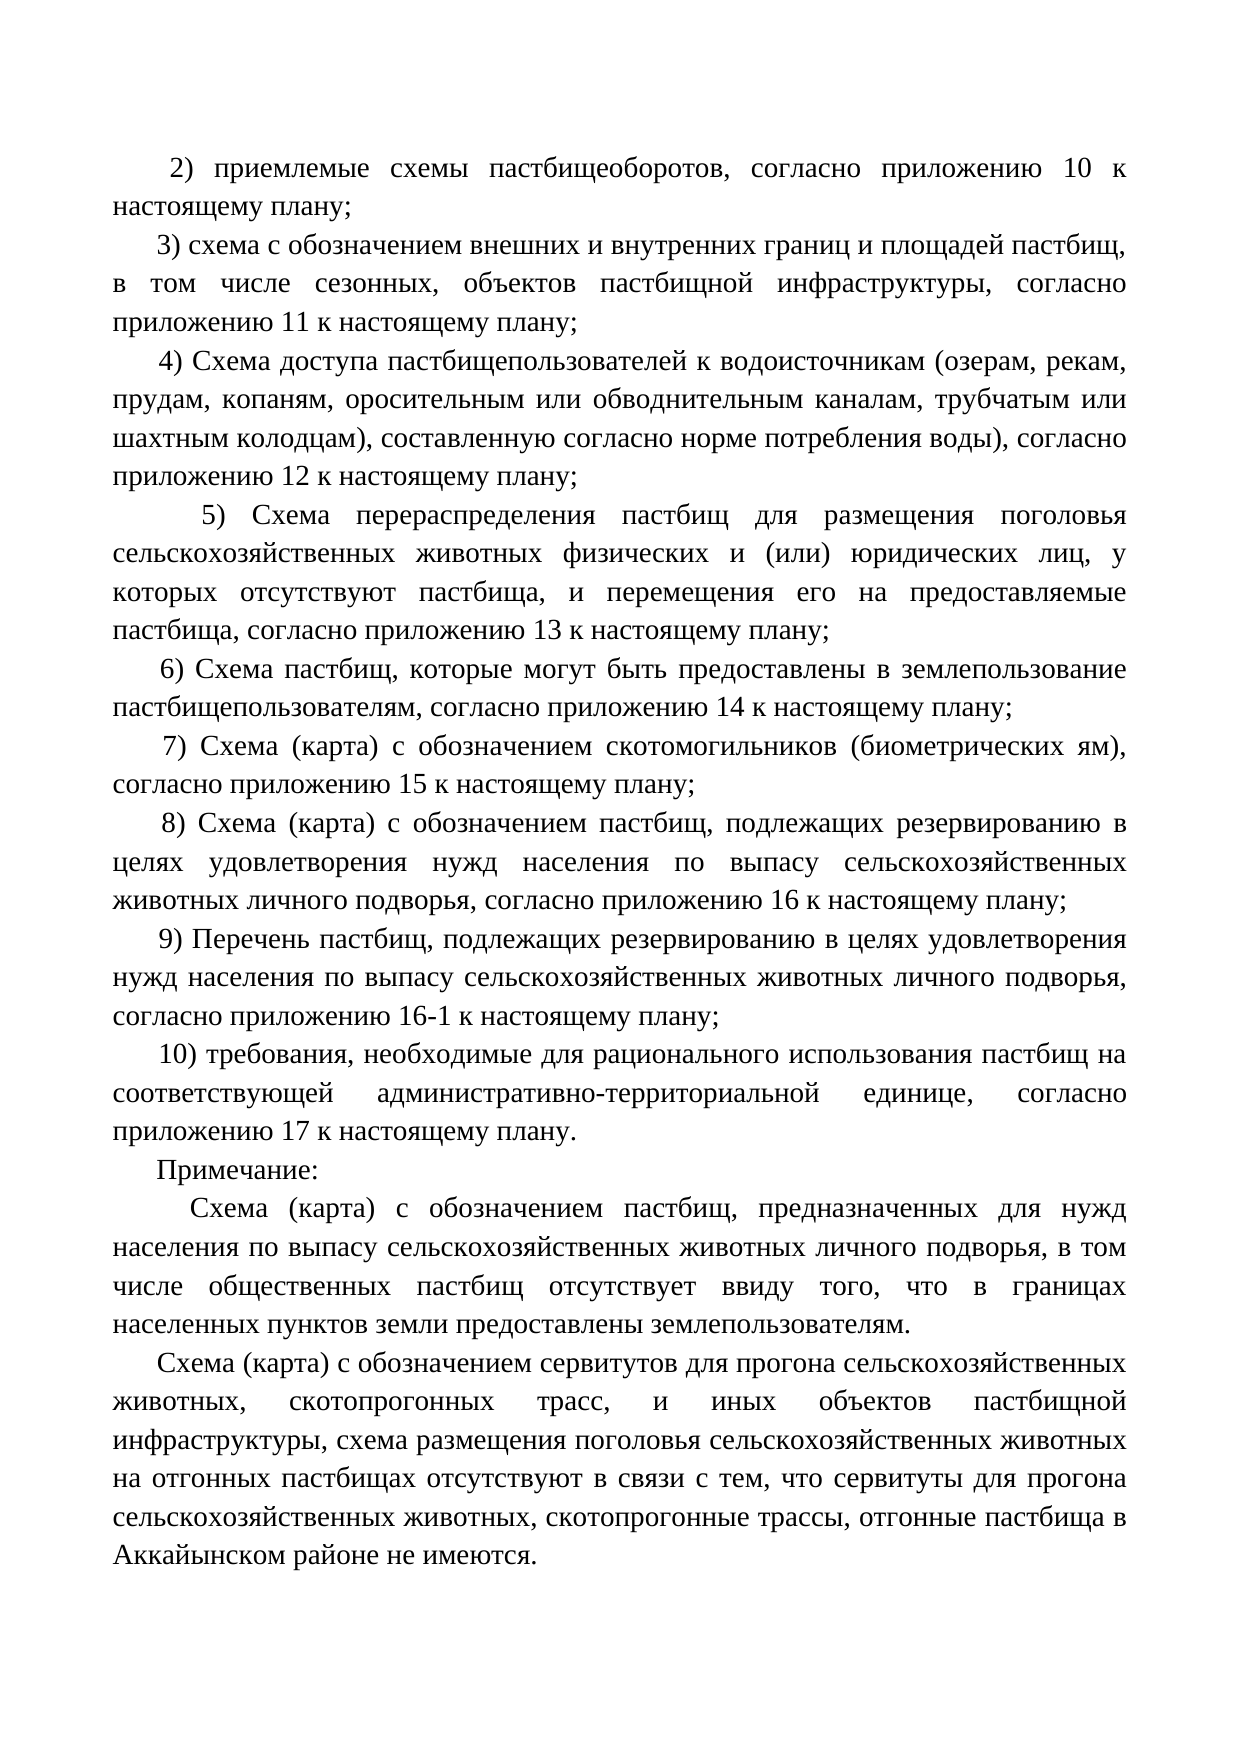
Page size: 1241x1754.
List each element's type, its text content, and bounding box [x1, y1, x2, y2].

text 5) Схема перераспределения пастбищ для размещения поголовья сельскохозяйственных животных физических и (или) юридических лиц, у которых отсутствуют пастбища, и перемещения его на предоставляемые пастбища, согласно приложению 13 к настоящему плану; [112, 497, 1128, 646]
text 10) требования, необходимые для рационального использования пастбищ на соответствующей административно-территориальной единице, согласно приложению 17 к настоящему плану. [112, 1036, 1128, 1147]
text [112, 1345, 1128, 1571]
text 9) Перечень пастбищ, подлежащих резервированию в целях удовлетворения нужд населения по выпасу сельскохозяйственных животных личного подворья, согласно приложению 16-1 к настоящему плану; [112, 921, 1128, 1031]
text 3) схема с обозначением внешних и внутренних границ и площадей пастбищ, в том числе сезонных, объектов пастбищной инфраструктуры, согласно приложению 11 к настоящему плану; [112, 227, 1128, 338]
text 6) Схема пастбищ, которые могут быть предоставлены в землепользование пастбищепользователям, согласно приложению 14 к настоящему плану; [112, 651, 1128, 723]
text Схема (карта) с обозначением пастбищ, предназначенных для нужд населения по выпасу сельскохозяйственных животных личного подворья, в том числе общественных пастбищ отсутствует ввиду того, что в границах населенных пунктов земли предоставлены землепользователям. [112, 1191, 1128, 1340]
text 2) приемлемые схемы пастбищеоборотов, согласно приложению 10 к настоящему плану; [112, 150, 1128, 222]
text Примечание: [112, 1152, 1128, 1186]
text 7) Схема (карта) с обозначением скотомогильников (биометрических ям), согласно приложению 15 к настоящему плану; [112, 728, 1128, 800]
text 8) Схема (карта) с обозначением пастбищ, подлежащих резервированию в целях удовлетворения нужд населения по выпасу сельскохозяйственных животных личного подворья, согласно приложению 16 к настоящему плану; [112, 805, 1128, 916]
text 4) Схема доступа пастбищепользователей к водоисточникам (озерам, рекам, прудам, копаням, оросительным или обводнительным каналам, трубчатым или шахтным колодцам), составленную согласно норме потребления воды), согласно приложению 12 к настоящему плану; [112, 343, 1128, 492]
